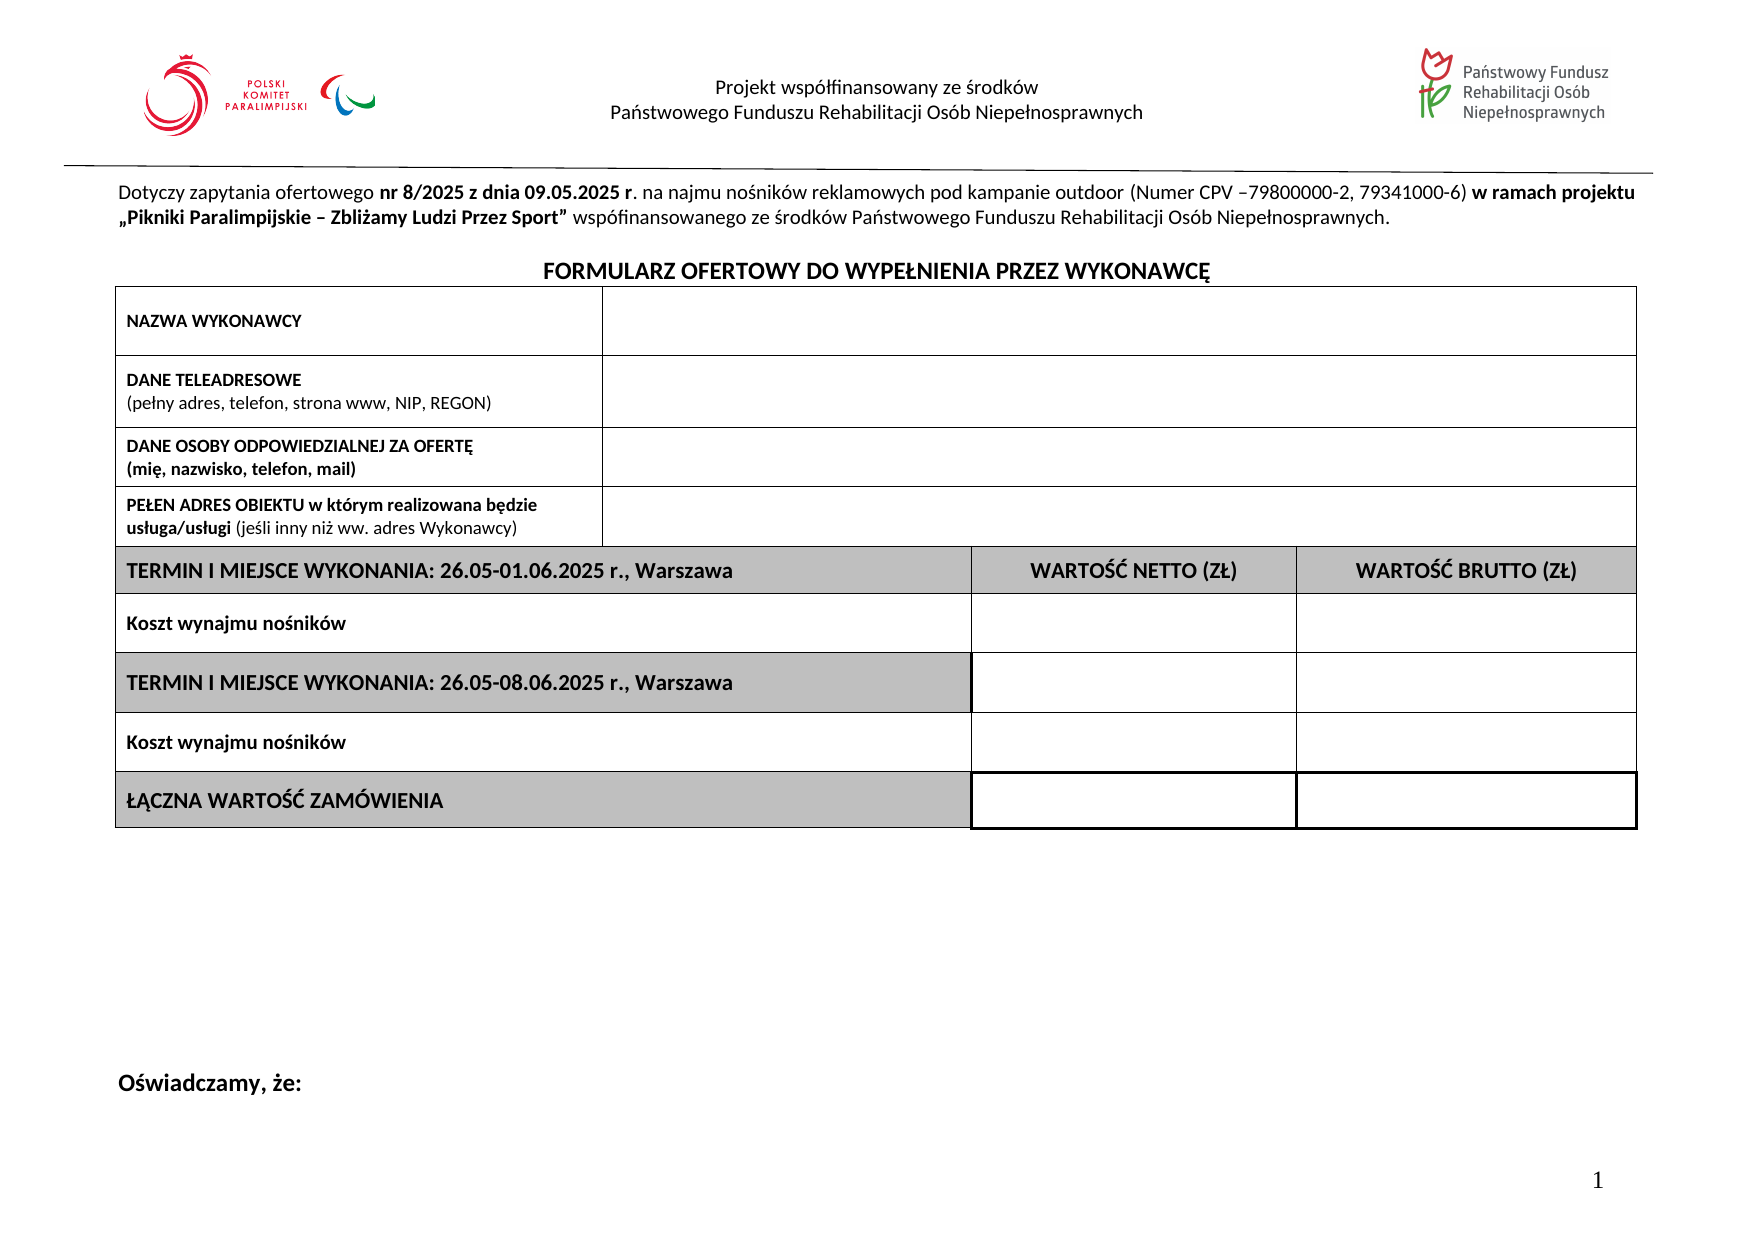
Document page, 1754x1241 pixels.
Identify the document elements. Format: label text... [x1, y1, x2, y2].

picture [143, 54, 375, 136]
table_cell [973, 653, 1296, 712]
table_cell WARTOŚĆ NETTO (ZŁ) [972, 547, 1296, 593]
table_cell WARTOŚĆ BRUTTO (ZŁ) [1297, 547, 1636, 593]
picture [1415, 47, 1611, 124]
list Oświadczamy, że: [118, 1067, 1636, 1097]
table_cell [1297, 713, 1636, 771]
table_cell TERMIN I MIEJSCE WYKONANIA: 26.05-01.06.2025 r., Warszawa [116, 547, 971, 593]
table_header [603, 287, 1636, 355]
table_cell DANE TELEADRESOWE (pełny adres, telefon, strona www, NIP, REGON) [116, 356, 602, 427]
text FORMULARZ OFERTOWY DO WYPEŁNIENIA PRZEZ WYKONAWCĘ [118, 255, 1636, 286]
table_cell Koszt wynajmu nośników [116, 713, 971, 771]
table_cell [1298, 774, 1635, 827]
table_cell [972, 713, 1296, 771]
table_cell Koszt wynajmu nośników [116, 594, 971, 652]
text Dotyczy zapytania ofertowego nr 8/2025 z dnia 09.05.2025 r. na najmu nośników reklamowych pod kampanie outdoor (Numer CPV –79800000-2, 79341000-6) w ramach projektu „Pikniki Paralimpijskie – Zbliżamy Ludzi Przez Sport” wspófinansowanego ze środków Państwowego Funduszu Rehabilitacji Osób Niepełnosprawnych. [118, 179, 1636, 230]
table_cell [603, 428, 1636, 486]
table_cell [1297, 594, 1636, 652]
table_cell ŁĄCZNA WARTOŚĆ ZAMÓWIENIA [116, 772, 970, 827]
table_header NAZWA WYKONAWCY [116, 287, 602, 355]
table_cell TERMIN I MIEJSCE WYKONANIA: 26.05-08.06.2025 r., Warszawa [116, 653, 970, 712]
table_cell [603, 487, 1636, 546]
table_cell [972, 594, 1296, 652]
table_cell PEŁEN ADRES OBIEKTU w którym realizowana będzie usługa/usługi (jeśli inny niż ww. adres Wykonawcy) [116, 487, 602, 546]
table_cell [1297, 653, 1636, 712]
table_cell [973, 774, 1295, 827]
table_cell [603, 356, 1636, 427]
table_cell DANE OSOBY ODPOWIEDZIALNEJ ZA OFERTĘ (mię, nazwisko, telefon, mail) [116, 428, 602, 486]
